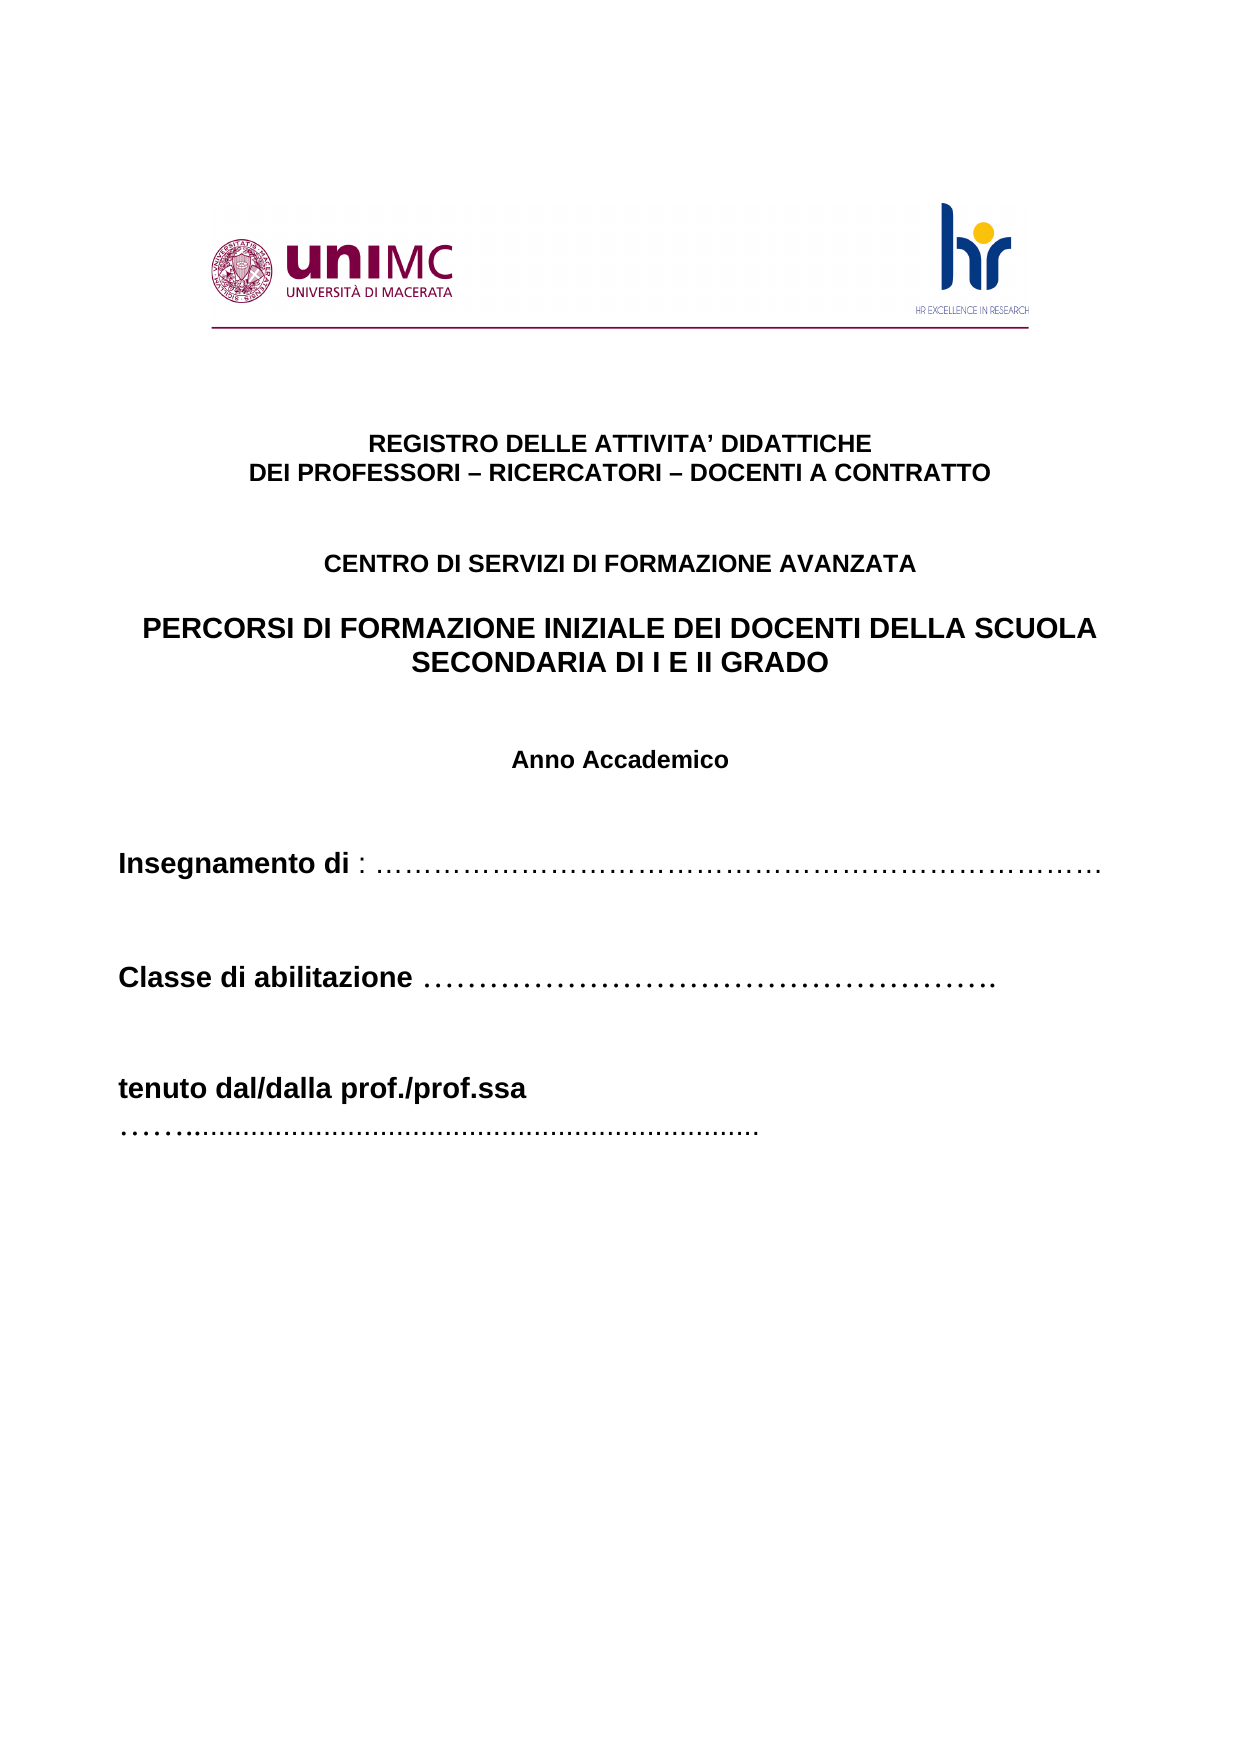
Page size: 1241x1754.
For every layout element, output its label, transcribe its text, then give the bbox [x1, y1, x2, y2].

text tenuto dal/dalla prof./prof.ssa ……....................................................................... [118, 1071, 1122, 1143]
subtitle REGISTRO DELLE ATTIVITA’ DIDATTICHE [118, 429, 1122, 458]
text PERCORSI DI FORMAZIONE INIZIALE DEI DOCENTI DELLA SCUOLA SECONDARIA DI I E II GRADO [118, 611, 1122, 678]
text CENTRO DI SERVIZI DI FORMAZIONE AVANZATA [118, 549, 1122, 578]
text Anno Accademico [118, 745, 1122, 774]
text Insegnamento di : ………………………………………………………………… [118, 846, 1122, 879]
text Classe di abilitazione ……………………………………………. [118, 956, 1122, 994]
picture [211, 203, 1029, 329]
subtitle DEI PROFESSORI – RICERCATORI – DOCENTI A CONTRATTO [118, 458, 1122, 487]
